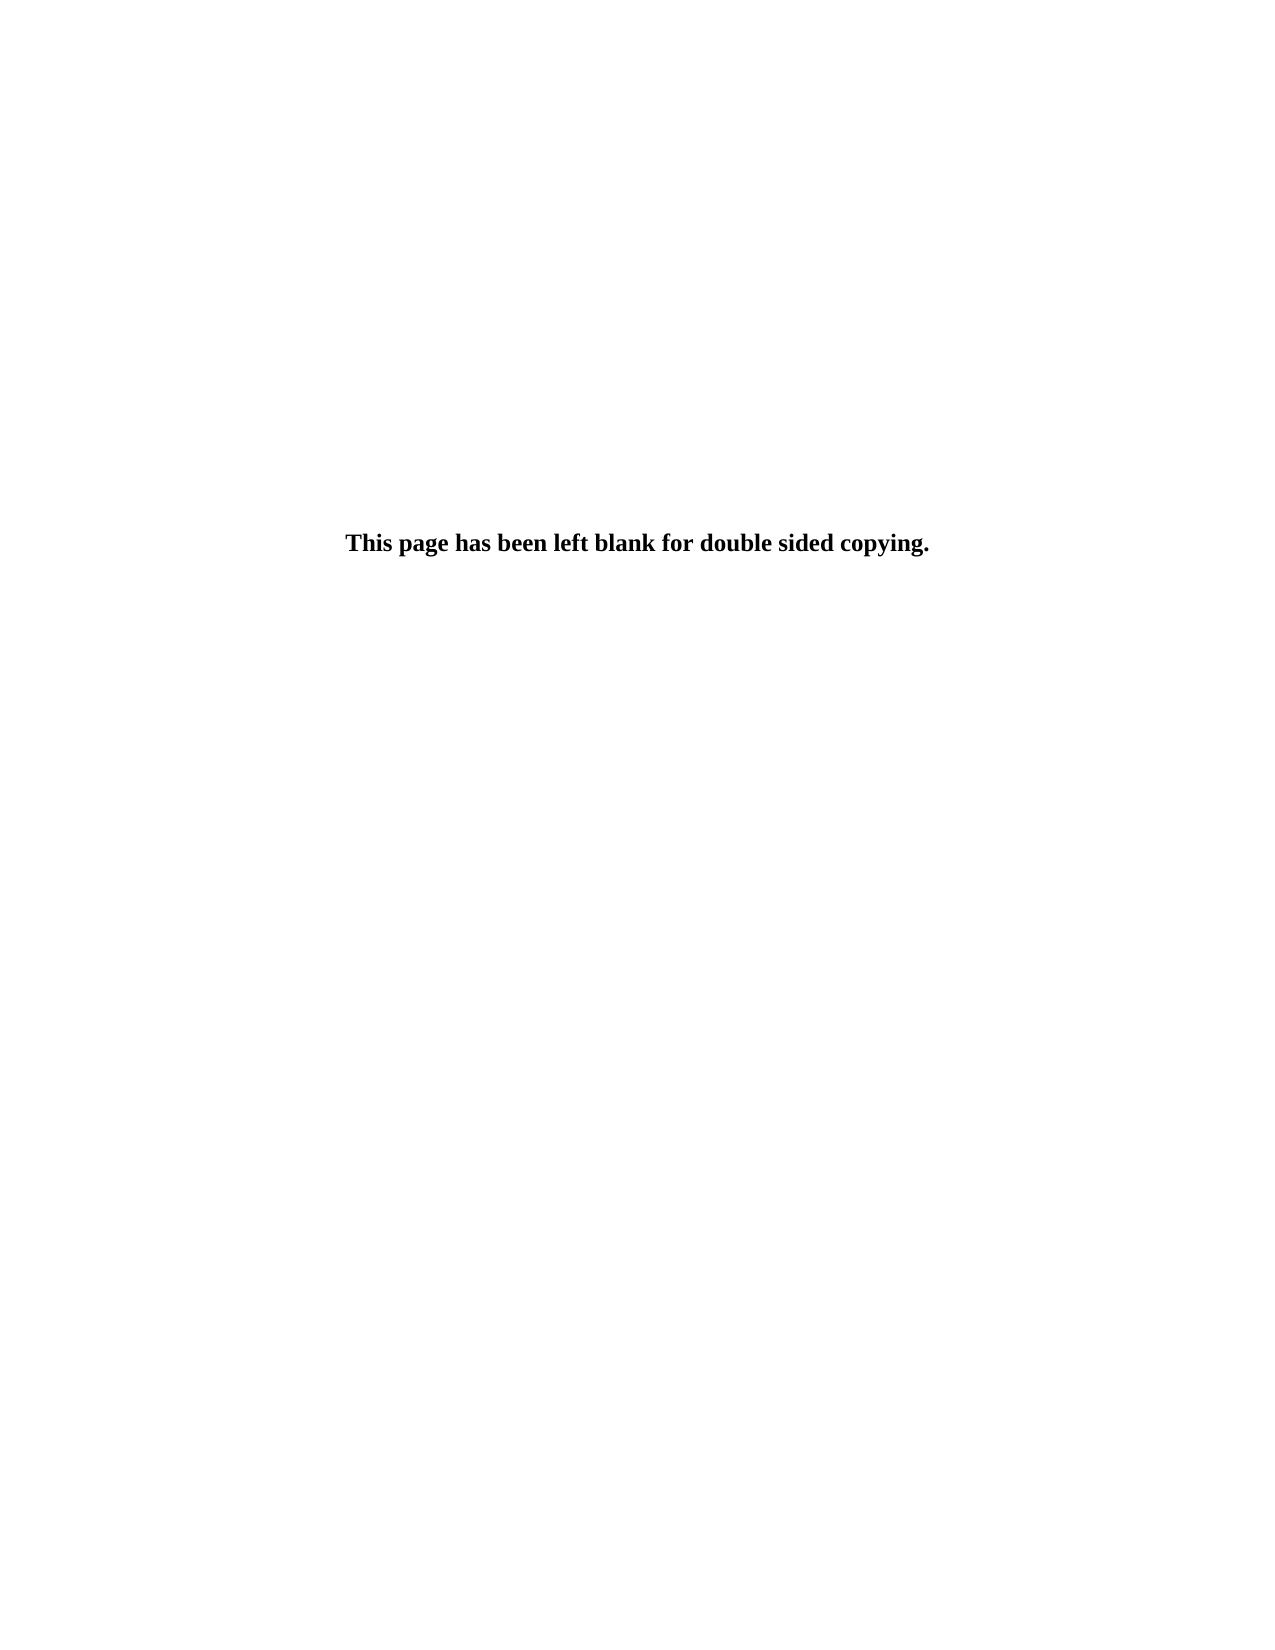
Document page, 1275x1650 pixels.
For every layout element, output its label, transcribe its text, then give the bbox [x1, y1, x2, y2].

text This page has been left blank for double sided copying. [150, 528, 1125, 556]
